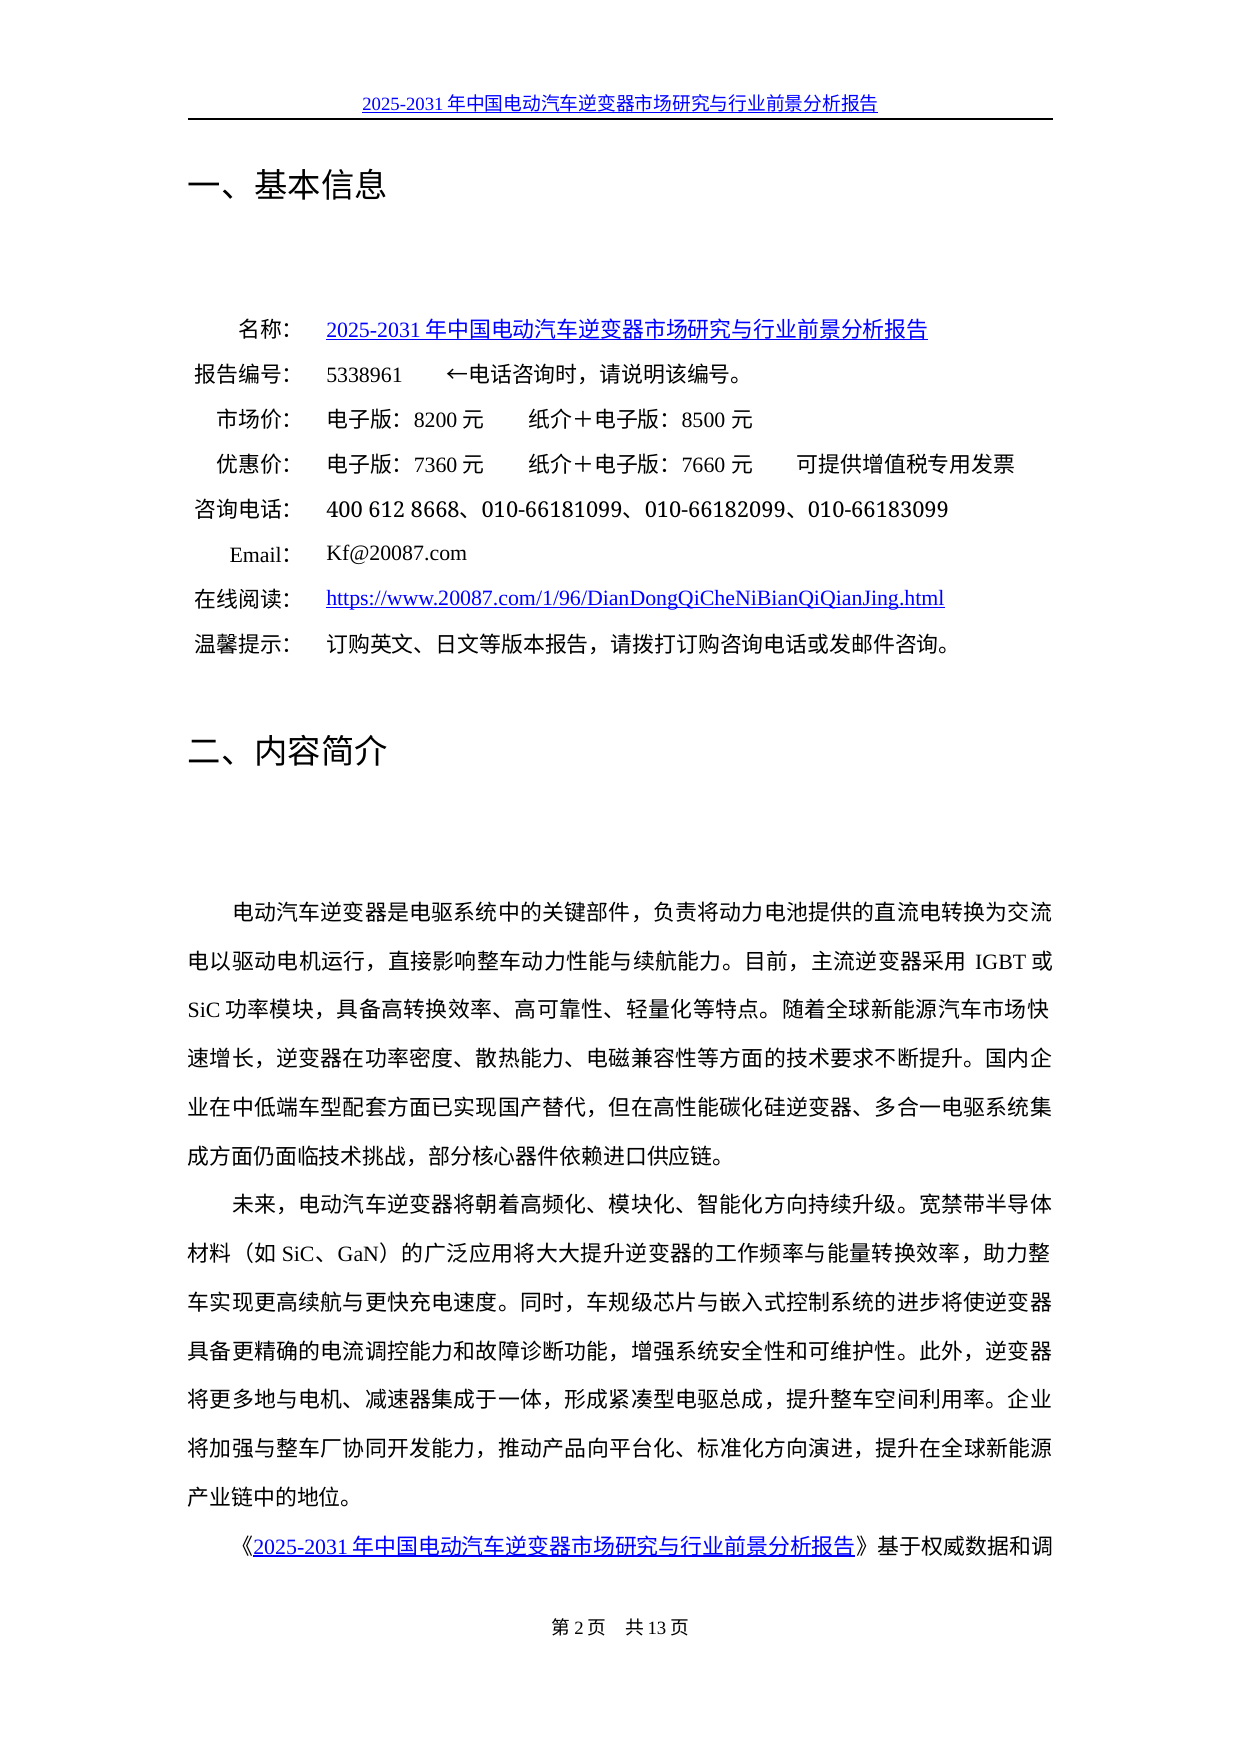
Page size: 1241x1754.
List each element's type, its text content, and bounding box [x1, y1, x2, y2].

title 一、基本信息 [187, 150, 1053, 215]
table_cell 咨询电话： [167, 492, 315, 537]
table_cell 市场价： [167, 402, 315, 447]
table_header 2025-2031年中国电动汽车逆变器市场研究与行业前景分析报告 [315, 312, 1073, 357]
table_cell 报告编号： [167, 357, 315, 402]
table_cell 优惠价： [167, 447, 315, 492]
table_cell 在线阅读： [167, 582, 315, 627]
table_header 名称： [167, 312, 315, 357]
table_cell Email： [167, 537, 315, 582]
table_cell 电子版：8200 元 纸介＋电子版：8500 元 [315, 402, 1073, 447]
table_cell 电子版：7360 元 纸介＋电子版：7660 元 可提供增值税专用发票 [315, 447, 1073, 492]
table_cell 5338961 ←电话咨询时，请说明该编号。 [315, 357, 1073, 402]
title 二、内容简介 [187, 717, 1053, 782]
table_cell 订购英文、日文等版本报告，请拨打订购咨询电话或发邮件咨询。 [315, 627, 1073, 672]
table_cell Kf@20087.com [315, 537, 1073, 582]
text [187, 894, 1053, 1561]
table_cell [315, 582, 1073, 627]
table_cell 400 612 8668、010-66181099、010-66182099、010-66183099 [315, 492, 1073, 537]
table_cell 温馨提示： [167, 627, 315, 672]
